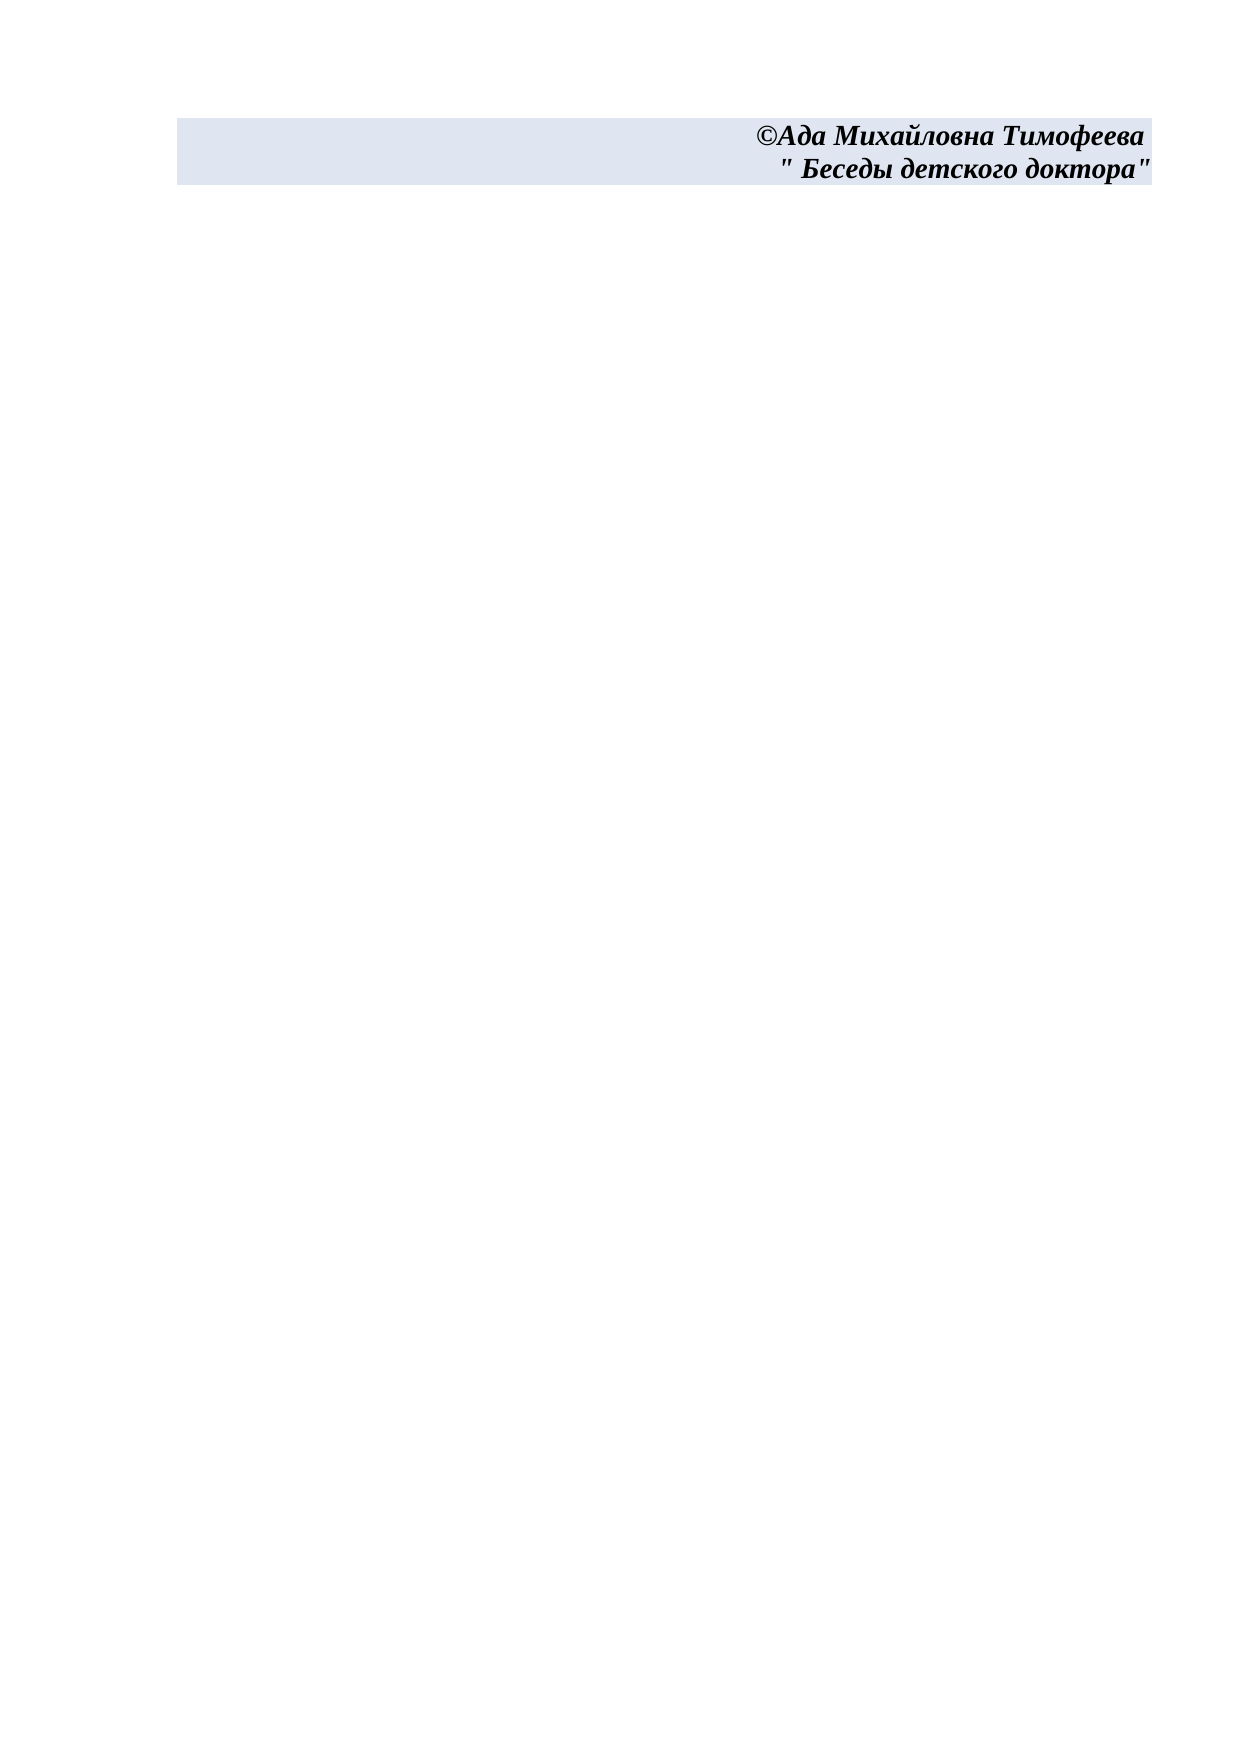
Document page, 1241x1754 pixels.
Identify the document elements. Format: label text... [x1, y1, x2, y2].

text ©Ада Михайловна Тимофеева " Беседы детского доктора" [177, 118, 1152, 185]
